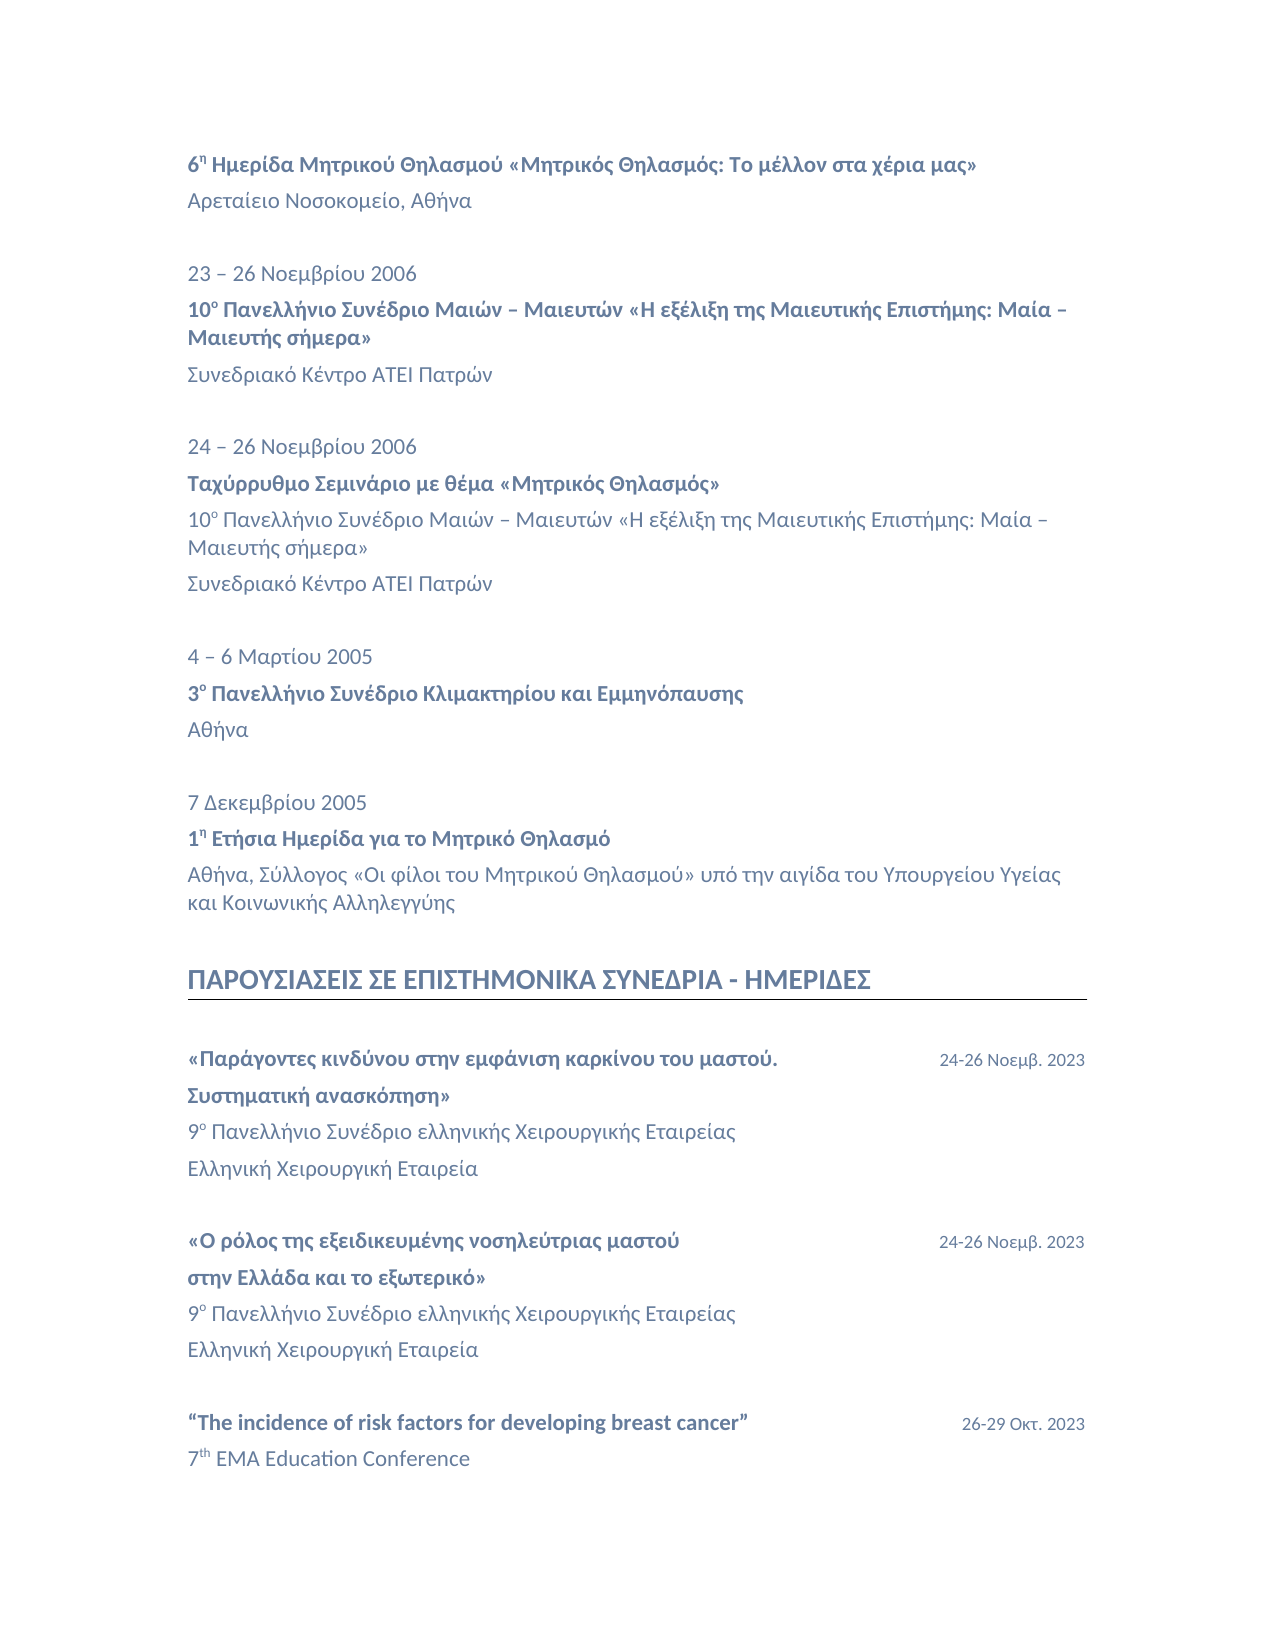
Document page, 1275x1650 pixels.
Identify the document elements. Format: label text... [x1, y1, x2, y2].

text Αρεταίειο Νοσοκομείο, Αθήνα [187, 186, 1087, 214]
text Συνεδριακό Κέντρο ΑΤΕΙ Πατρών [187, 569, 1087, 598]
text Ελληνική Χειρουργική Εταιρεία [187, 1154, 1087, 1182]
text Συστηματική ανασκόπηση» [187, 1081, 1087, 1109]
text 9ο Πανελλήνιο Συνέδριο ελληνικής Χειρουργικής Εταιρείας [187, 1299, 1087, 1327]
text 10ο Πανελλήνιο Συνέδριο Μαιών – Μαιευτών «Η εξέλιξη της Μαιευτικής Επιστήμης: Μαία – Μαιευτής σήμερα» [187, 295, 1087, 351]
text 10ο Πανελλήνιο Συνέδριο Μαιών – Μαιευτών «Η εξέλιξη της Μαιευτικής Επιστήμης: Μαία – Μαιευτής σήμερα» [187, 505, 1087, 561]
text “The incidence of risk factors for developing breast cancer” 26-29 Οκτ. 2023 [187, 1408, 1087, 1436]
text ΠΑΡΟΥΣΙΑΣΕΙΣ ΣΕ ΕΠΙΣΤΗΜΟΝΙΚΑ ΣΥΝΕΔΡΙΑ - ΗΜΕΡΙΔΕΣ [187, 961, 1087, 1000]
text Αθήνα, Σύλλογος «Οι φίλοι του Μητρικού Θηλασμού» υπό την αιγίδα του Υπουργείου Υγείας και Κοινωνικής Αλληλεγγύης [187, 860, 1087, 916]
text 24 – 26 Νοεμβρίου 2006 [187, 432, 1087, 461]
text 7 Δεκεμβρίου 2005 [187, 788, 1087, 816]
text «Ο ρόλος της εξειδικευμένης νοσηλεύτριας μαστού 24-26 Νοεμβ. 2023 [187, 1226, 1087, 1254]
text 4 – 6 Μαρτίου 2005 [187, 642, 1087, 670]
text Ταχύρρυθμο Σεμινάριο με θέμα «Μητρικός Θηλασμός» [187, 469, 1087, 497]
text 9ο Πανελλήνιο Συνέδριο ελληνικής Χειρουργικής Εταιρείας [187, 1117, 1087, 1145]
text 23 – 26 Νοεμβρίου 2006 [187, 259, 1087, 287]
text «Παράγοντες κινδύνου στην εμφάνιση καρκίνου του μαστού. 24-26 Νοεμβ. 2023 [187, 1044, 1087, 1073]
text 6η Ημερίδα Μητρικού Θηλασμού «Μητρικός Θηλασμός: Το μέλλον στα χέρια μας» [187, 150, 1087, 178]
text Ελληνική Χειρουργική Εταιρεία [187, 1335, 1087, 1363]
text 7th EMA Education Conference [187, 1444, 1087, 1472]
text 1η Ετήσια Ημερίδα για το Μητρικό Θηλασμό [187, 824, 1087, 852]
text 3ο Πανελλήνιο Συνέδριο Κλιμακτηρίου και Εμμηνόπαυσης [187, 679, 1087, 707]
text στην Ελλάδα και το εξωτερικό» [187, 1263, 1087, 1291]
text Αθήνα [187, 715, 1087, 743]
text Συνεδριακό Κέντρο ΑΤΕΙ Πατρών [187, 360, 1087, 388]
